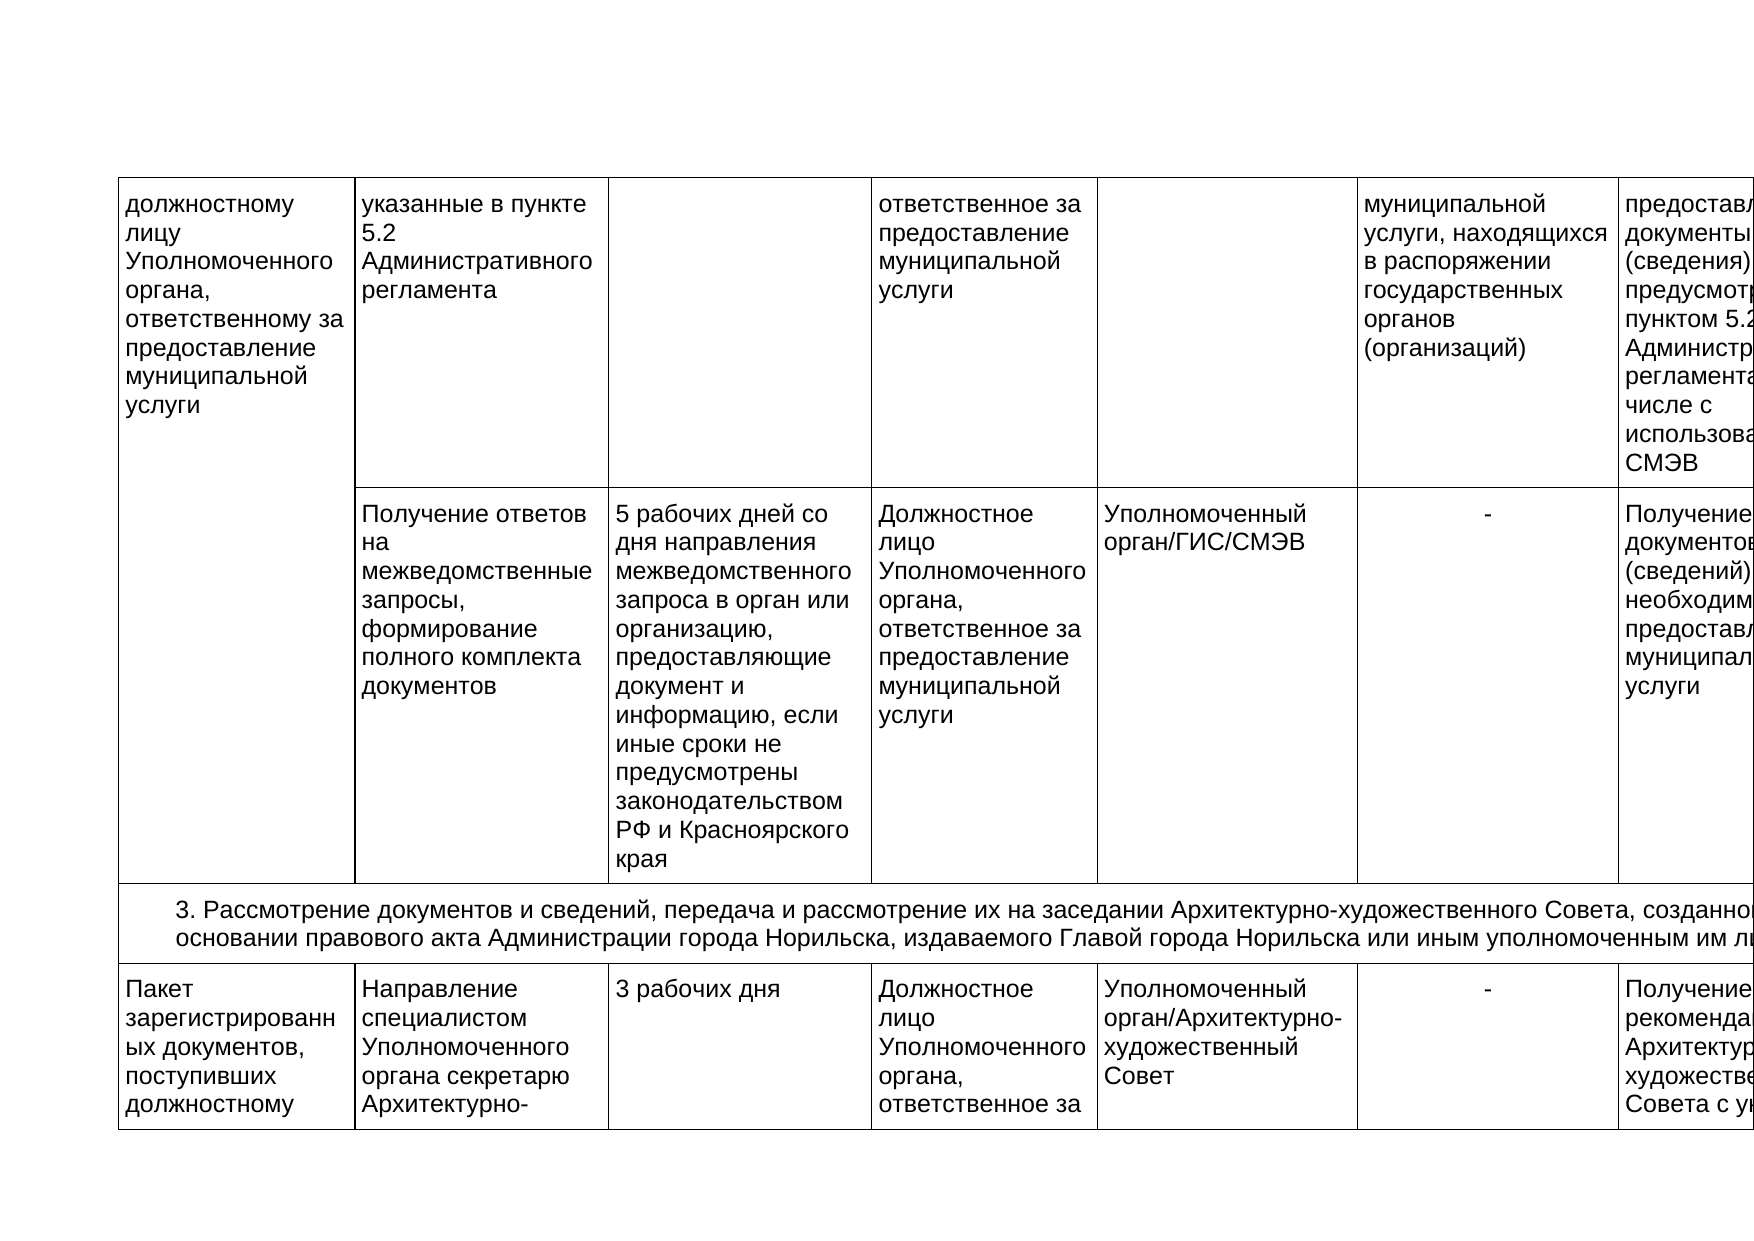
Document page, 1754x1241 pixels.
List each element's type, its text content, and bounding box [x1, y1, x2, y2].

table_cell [1098, 178, 1357, 487]
table_cell - [1358, 488, 1618, 883]
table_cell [1619, 178, 1753, 487]
table_cell 5 рабочих дней со дня направления межведомственного запроса в орган или организацию, предоставляющие документ и информацию, если иные сроки не предусмотрены законодательством РФ и Красноярского края [609, 488, 871, 883]
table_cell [1619, 964, 1753, 1129]
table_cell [119, 178, 354, 883]
table_cell 3 рабочих дня [609, 964, 871, 1129]
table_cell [872, 964, 1097, 1129]
table_cell Должностное лицо Уполномоченного органа, ответственное за предоставление муниципальной услуги [872, 488, 1097, 883]
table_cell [356, 964, 608, 1129]
table_cell Получение документов (сведений), необходимых для предоставления муниципальной услуги [1619, 488, 1753, 883]
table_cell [1098, 964, 1357, 1129]
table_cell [609, 178, 871, 487]
table_cell 3. Рассмотрение документов и сведений, передача и рассмотрение их на заседании Архитектурно-художественного Совета, созданного на основании правового акта Администрации города Норильска, издаваемого Главой города Норильска или иным уполномоченным им лицом [119, 884, 1753, 963]
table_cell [119, 964, 354, 1129]
table_cell Уполномоченный орган/ГИС/СМЭВ [1098, 488, 1357, 883]
table_cell Получение ответов на межведомственные запросы, формирование полного комплекта документов [356, 488, 608, 883]
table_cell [356, 178, 608, 487]
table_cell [1358, 178, 1618, 487]
table_cell - [1358, 964, 1618, 1129]
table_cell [872, 178, 1097, 487]
